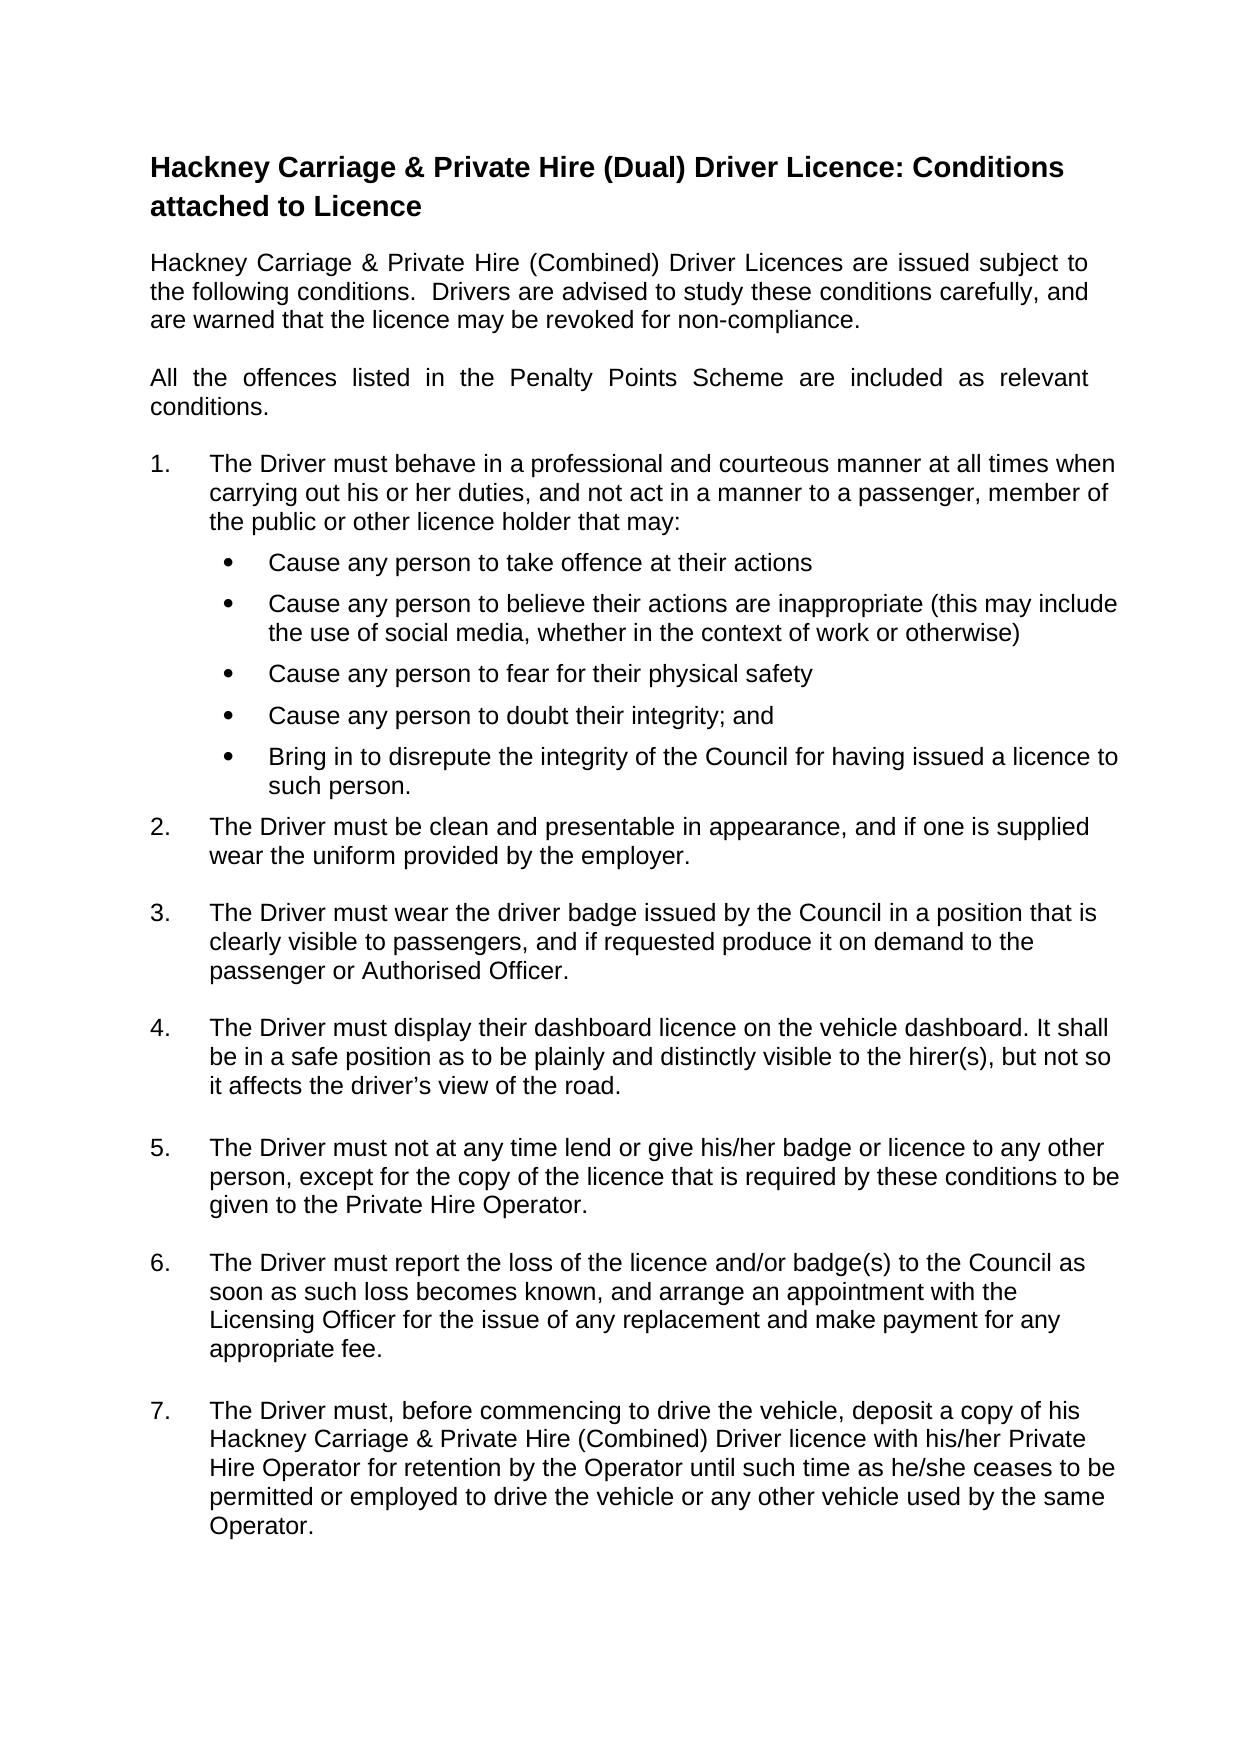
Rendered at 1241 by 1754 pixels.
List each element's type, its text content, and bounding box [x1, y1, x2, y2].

list The Driver must display their dashboard licence on the vehicle dashboard. It shall be in a safe position as to be plainly and distinctly visible to the hirer(s), but not so it affects the driver’s view of the road. [150, 1013, 1124, 1100]
list Cause any person to doubt their integrity; and [224, 701, 1124, 729]
list Cause any person to take offence at their actions [224, 548, 1124, 577]
text Hackney Carriage & Private Hire (Combined) Driver Licences are issued subject to the following conditions. Drivers are advised to study these conditions carefully, and are warned that the licence may be revoked for non-compliance. [150, 248, 1090, 334]
text Hackney Carriage & Private Hire (Dual) Driver Licence: Conditions attached to Licence [150, 150, 1090, 222]
list Cause any person to believe their actions are inappropriate (this may include the use of social media, whether in the context of work or otherwise) [224, 589, 1124, 647]
list The Driver must be clean and presentable in appearance, and if one is supplied wear the uniform provided by the employer. [150, 812, 1124, 870]
list The Driver must not at any time lend or give his/her badge or licence to any other person, except for the copy of the licence that is required by these conditions to be given to the Private Hire Operator. [150, 1133, 1124, 1219]
list The Driver must report the loss of the licence and/or badge(s) to the Council as soon as such loss becomes known, and arrange an appointment with the Licensing Officer for the issue of any replacement and make payment for any appropriate fee. [150, 1248, 1124, 1363]
text All the offences listed in the Penalty Points Scheme are included as relevant conditions. [150, 363, 1090, 420]
list Bring in to disrepute the integrity of the Council for having issued a licence to such person. [224, 742, 1124, 800]
list The Driver must behave in a professional and courteous manner at all times when carrying out his or her duties, and not act in a manner to a passenger, member of the public or other licence holder that may: [150, 449, 1124, 535]
list The Driver must, before commencing to drive the vehicle, deposit a copy of his Hackney Carriage & Private Hire (Combined) Driver licence with his/her Private Hire Operator for retention by the Operator until such time as he/she ceases to be permitted or employed to drive the vehicle or any other vehicle used by the same Operator. [150, 1396, 1124, 1539]
list Cause any person to fear for their physical safety [224, 659, 1124, 688]
list The Driver must wear the driver badge issued by the Council in a position that is clearly visible to passengers, and if requested produce it on demand to the passenger or Authorised Officer. [150, 898, 1124, 985]
